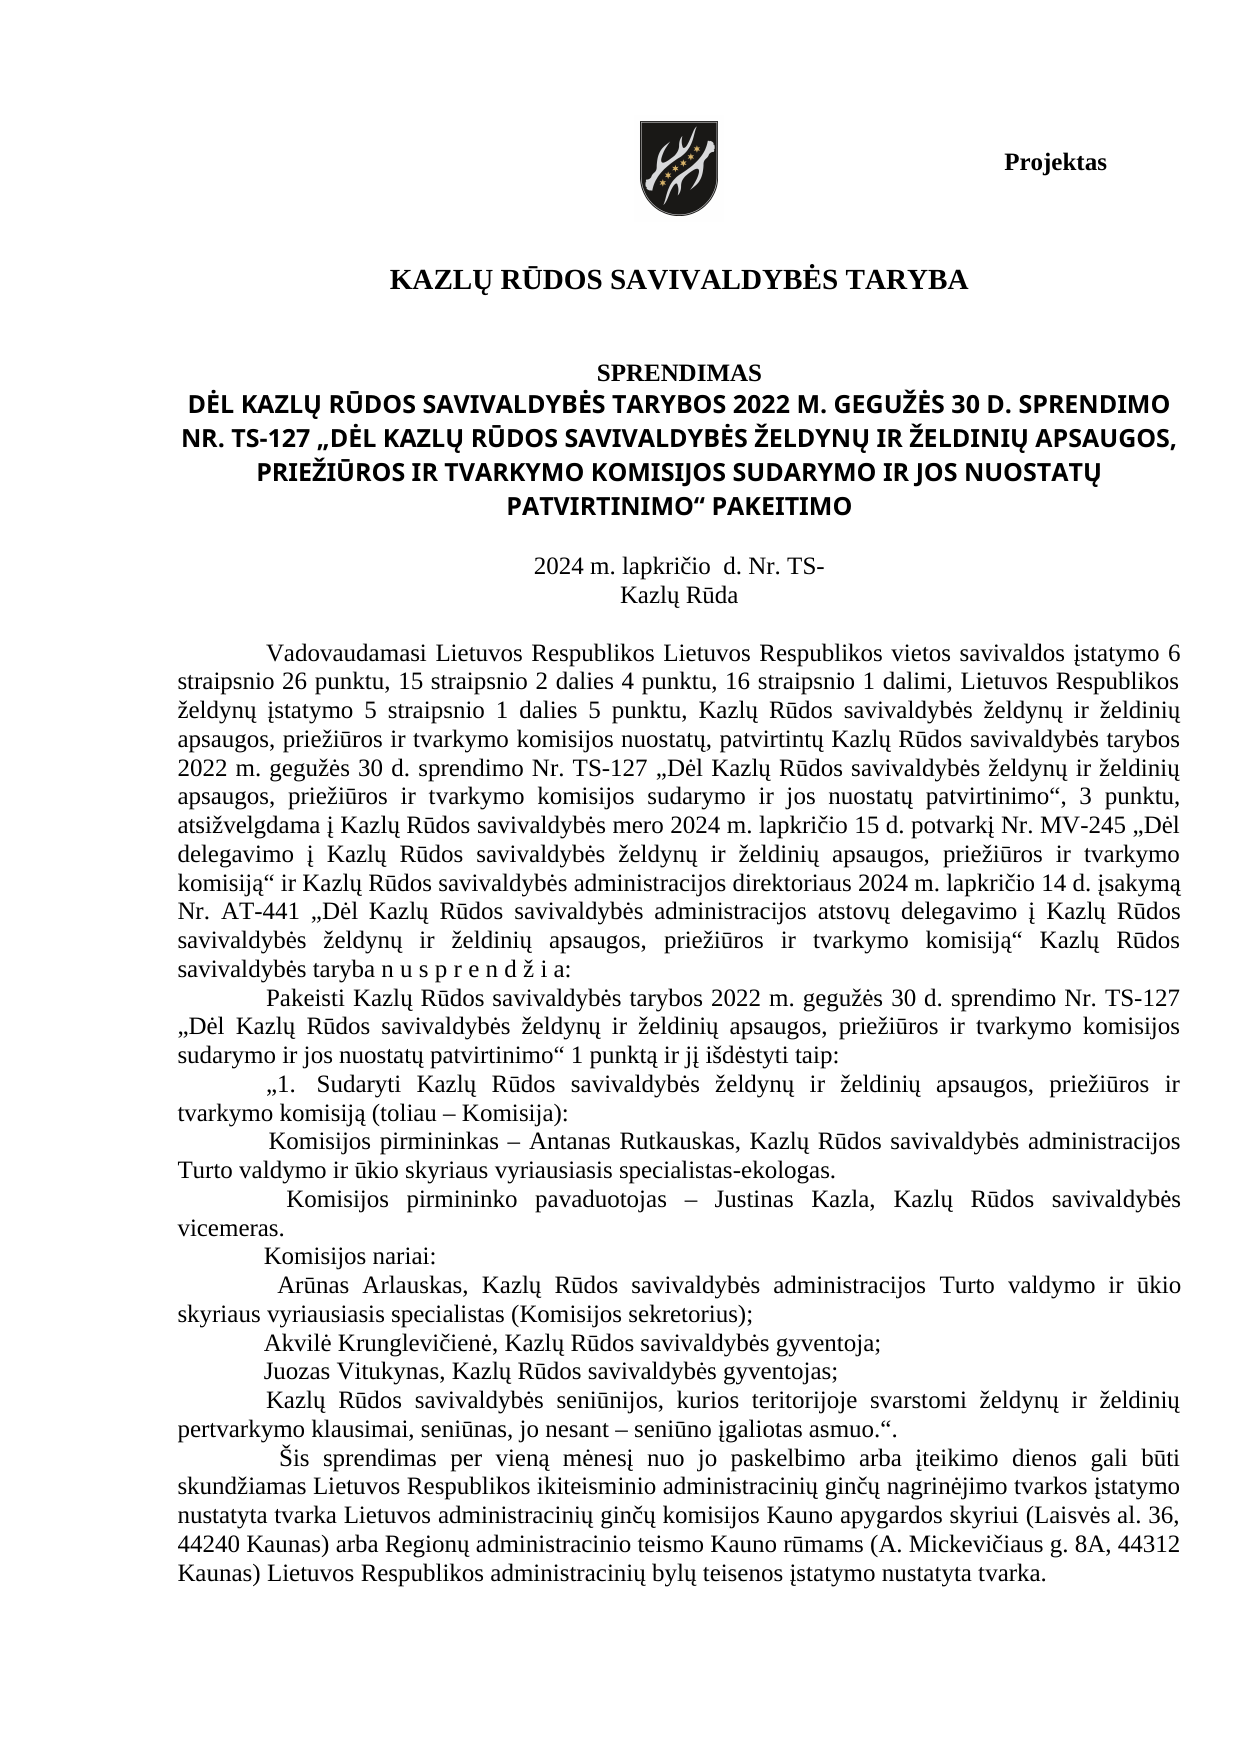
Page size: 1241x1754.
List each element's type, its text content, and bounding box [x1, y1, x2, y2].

picture [634, 115, 724, 222]
text Šis sprendimas per vieną mėnesį nuo jo paskelbimo arba įteikimo dienos gali būti skundžiamas Lietuvos Respublikos ikiteisminio administracinių ginčų nagrinėjimo tvarkos įstatymo nustatyta tvarka Lietuvos administracinių ginčų komisijos Kauno apygardos skyriui (Laisvės al. 36, 44240 Kaunas) arba Regionų administracinio teismo Kauno rūmams (A. Mickevičiaus g. 8A, 44312 Kaunas) Lietuvos Respublikos administracinių bylų teisenos įstatymo nustatyta tvarka. [177, 1443, 1181, 1586]
text Komisijos pirmininkas – Antanas Rutkauskas, Kazlų Rūdos savivaldybės administracijos Turto valdymo ir ūkio skyriaus vyriausiasis specialistas-ekologas. [177, 1126, 1181, 1184]
text Komisijos pirmininko pavaduotojas – Justinas Kazla, Kazlų Rūdos savivaldybės vicemeras. [177, 1184, 1181, 1241]
text Arūnas Arlauskas, Kazlų Rūdos savivaldybės administracijos Turto valdymo ir ūkio skyriaus vyriausiasis specialistas (Komisijos sekretorius); [177, 1270, 1181, 1328]
text Kazlų Rūda [177, 580, 1181, 609]
text „1. Sudaryti Kazlų Rūdos savivaldybės želdynų ir želdinių apsaugos, priežiūros ir tvarkymo komisiją (toliau – Komisija): [177, 1069, 1181, 1126]
text Projektas [1004, 118, 1181, 176]
text KAZLŲ RŪDOS SAVIVALDYBĖS TARYBA [177, 262, 1181, 295]
text dėl KAZLŲ RŪDOS savivaldybės tarybos 2022 m. GEGUŽĖS 30 d. sprendimo Nr. TS-127 „DĖL KAZLŲ RŪDOS SAVIVALDYBĖS ŽELDYNŲ IR ŽELDINIŲ APSAUGOS, PRIEŽIŪROS IR TVARKYMO KOMISIJOS SUDARYMO IR JOS NUOSTATŲ PATVIRTINIMO“ pakeitimo [177, 386, 1181, 523]
text Juozas Vitukynas, Kazlų Rūdos savivaldybės gyventojas; [177, 1356, 1181, 1385]
text Komisijos nariai: [177, 1241, 1181, 1270]
text Vadovaudamasi Lietuvos Respublikos Lietuvos Respublikos vietos savivaldos įstatymo 6 straipsnio 26 punktu, 15 straipsnio 2 dalies 4 punktu, 16 straipsnio 1 dalimi, Lietuvos Respublikos želdynų įstatymo 5 straipsnio 1 dalies 5 punktu, Kazlų Rūdos savivaldybės želdynų ir želdinių apsaugos, priežiūros ir tvarkymo komisijos nuostatų, patvirtintų Kazlų Rūdos savivaldybės tarybos 2022 m. gegužės 30 d. sprendimo Nr. TS-127 „Dėl Kazlų Rūdos savivaldybės želdynų ir želdinių apsaugos, priežiūros ir tvarkymo komisijos sudarymo ir jos nuostatų patvirtinimo“, 3 punktu, atsižvelgdama į Kazlų Rūdos savivaldybės mero 2024 m. lapkričio 15 d. potvarkį Nr. MV-245 „Dėl delegavimo į Kazlų Rūdos savivaldybės želdynų ir želdinių apsaugos, priežiūros ir tvarkymo komisiją“ ir Kazlų Rūdos savivaldybės administracijos direktoriaus 2024 m. lapkričio 14 d. įsakymą Nr. AT-441 „Dėl Kazlų Rūdos savivaldybės administracijos atstovų delegavimo į Kazlų Rūdos savivaldybės želdynų ir želdinių apsaugos, priežiūros ir tvarkymo komisiją“ Kazlų Rūdos savivaldybės taryba n u s p r e n d ž i a: [177, 638, 1181, 983]
text Kazlų Rūdos savivaldybės seniūnijos, kurios teritorijoje svarstomi želdynų ir želdinių pertvarkymo klausimai, seniūnas, jo nesant – seniūno įgaliotas asmuo.“. [177, 1385, 1181, 1443]
text Pakeisti Kazlų Rūdos savivaldybės tarybos 2022 m. gegužės 30 d. sprendimo Nr. TS-127 „Dėl Kazlų Rūdos savivaldybės želdynų ir želdinių apsaugos, priežiūros ir tvarkymo komisijos sudarymo ir jos nuostatų patvirtinimo“ 1 punktą ir jį išdėstyti taip: [177, 983, 1181, 1069]
text 2024 m. lapkričio d. Nr. TS- [177, 551, 1181, 580]
title SPRENDIMAS [177, 358, 1181, 386]
text Akvilė Krunglevičienė, Kazlų Rūdos savivaldybės gyventoja; [177, 1328, 1181, 1356]
